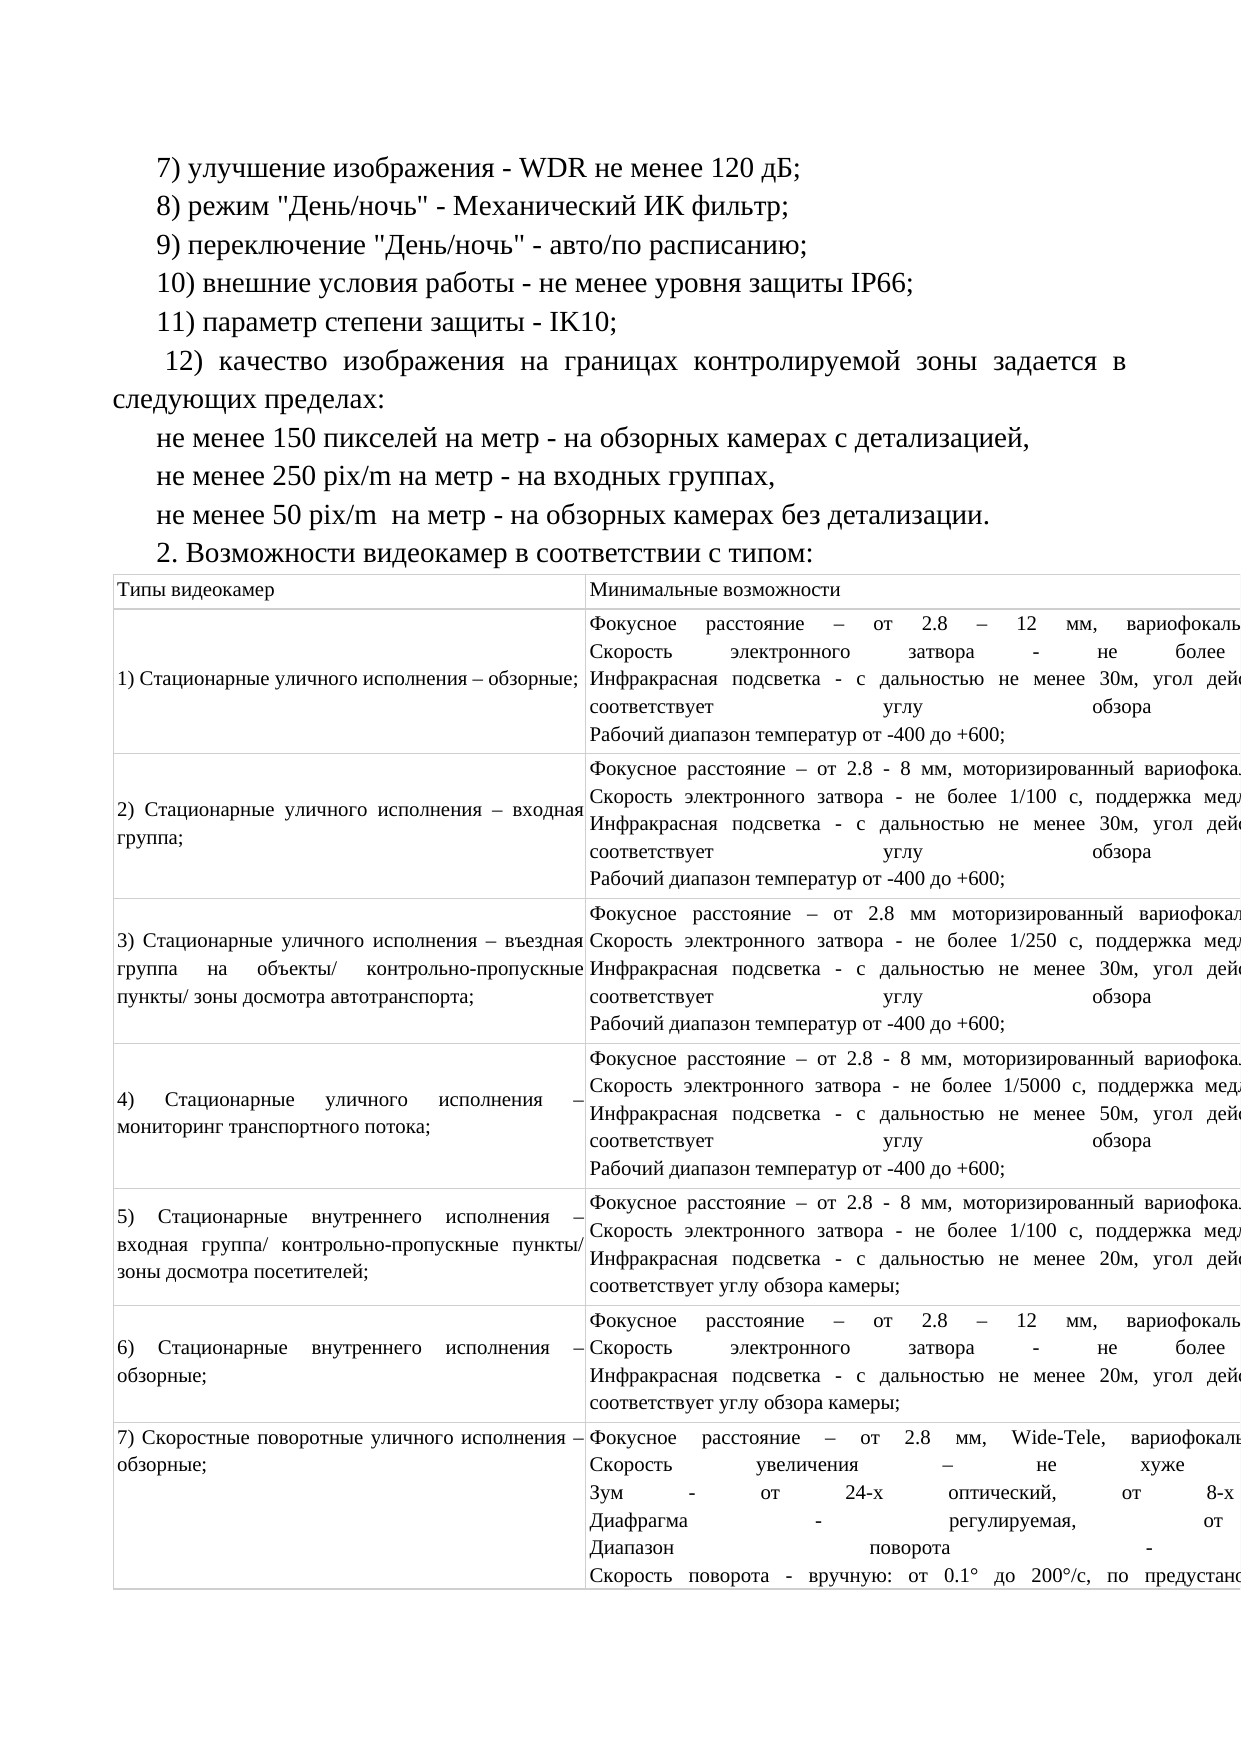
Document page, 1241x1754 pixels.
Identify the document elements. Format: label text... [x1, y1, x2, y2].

table_cell Фокусное расстояние – от 2.8 - 8 мм, моторизированный вариофокальный объектив, Скорость электронного затвора - не более 1/100 с, поддержка медленного затвора, Инфракрасная подсветка - с дальностью не менее 20м, угол действия подсветки соответствует углу обзора камеры; [586, 1189, 1240, 1305]
text 12) качество изображения на границах контролируемой зоны задается в следующих пределах: [112, 343, 1128, 415]
text не менее 150 пикселей на метр - на обзорных камерах с детализацией, [112, 420, 1128, 453]
table_cell 4) Стационарные уличного исполнения – мониторинг транспортного потока; [114, 1044, 585, 1187]
text не менее 250 pix/m на метр - на входных группах, [112, 458, 1128, 492]
table_cell Фокусное расстояние – от 2.8 – 12 мм, вариофокальный объектив, Скорость электронного затвора - не более 1/50 с, Инфракрасная подсветка - с дальностью не менее 20м, угол действия подсветки соответствует углу обзора камеры; [586, 1306, 1240, 1422]
table_header Типы видеокамер [114, 575, 585, 608]
table_cell Фокусное расстояние – от 2.8 - 8 мм, моторизированный вариофокальный объектив, Скорость электронного затвора - не более 1/100 с, поддержка медленного затвора, Инфракрасная подсветка - с дальностью не менее 30м, угол действия подсветки соответствует углу обзора камеры; Рабочий диапазон температур от -400 до +600; [586, 754, 1240, 898]
table_cell Фокусное расстояние – от 2.8 мм моторизированный вариофокальный объектив, Скорость электронного затвора - не более 1/250 с, поддержка медленного затвора, Инфракрасная подсветка - с дальностью не менее 30м, угол действия подсветки соответствует углу обзора камеры; Рабочий диапазон температур от -400 до +600; [586, 899, 1240, 1043]
text 7) улучшение изображения - WDR не менее 120 дБ; [112, 150, 1128, 183]
text 2. Возможности видеокамер в соответствии с типом: [112, 535, 1128, 569]
text 10) внешние условия работы - не менее уровня защиты IP66; [112, 266, 1128, 299]
table_cell 1) Стационарные уличного исполнения – обзорные; [114, 610, 585, 753]
table_cell 3) Стационарные уличного исполнения – въездная группа на объекты/ контрольно-пропускные пункты/ зоны досмотра автотранспорта; [114, 899, 585, 1043]
text 9) переключение "День/ночь" - авто/по расписанию; [112, 227, 1128, 261]
table_cell Фокусное расстояние – от 2.8 – 12 мм, вариофокальный объектив, Скорость электронного затвора - не более 1/50 с, Инфракрасная подсветка - с дальностью не менее 30м, угол действия подсветки соответствует углу обзора камеры; Рабочий диапазон температур от -400 до +600; [586, 610, 1240, 753]
table_header Минимальные возможности [586, 575, 1240, 608]
text 8) режим "День/ночь" - Механический ИК фильтр; [112, 188, 1128, 222]
text не менее 50 pix/m на метр - на обзорных камерах без детализации. [112, 497, 1128, 530]
table_cell 6) Стационарные внутреннего исполнения – обзорные; [114, 1306, 585, 1422]
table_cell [114, 1423, 585, 1588]
text 11) параметр степени защиты - IK10; [112, 304, 1128, 338]
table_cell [586, 1423, 1240, 1588]
table_cell 5) Стационарные внутреннего исполнения – входная группа/ контрольно-пропускные пункты/ зоны досмотра посетителей; [114, 1189, 585, 1305]
table_cell Фокусное расстояние – от 2.8 - 8 мм, моторизированный вариофокальный объектив, Скорость электронного затвора - не более 1/5000 с, поддержка медленного затвора, Инфракрасная подсветка - с дальностью не менее 50м, угол действия подсветки соответствует углу обзора камеры; Рабочий диапазон температур от -400 до +600; [586, 1044, 1240, 1187]
table_cell 2) Стационарные уличного исполнения – входная группа; [114, 754, 585, 898]
